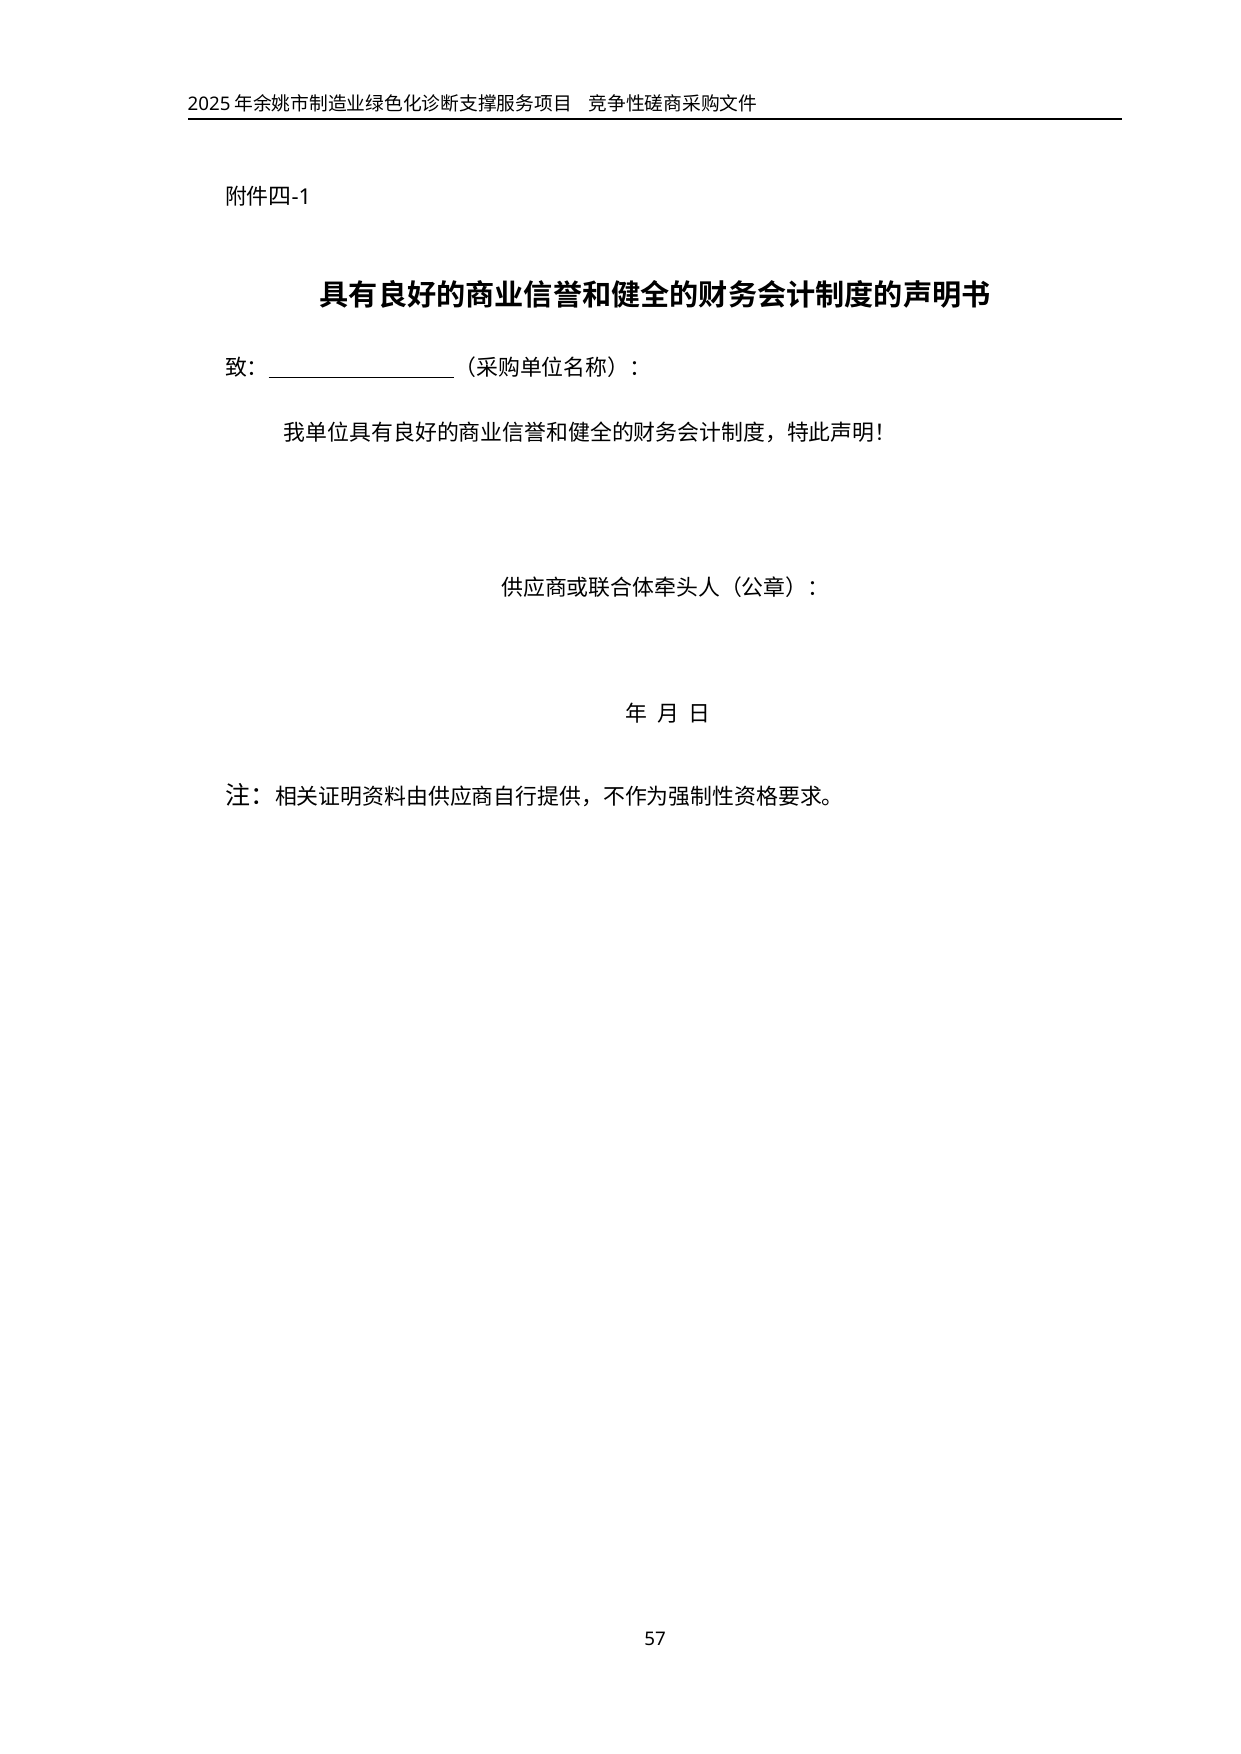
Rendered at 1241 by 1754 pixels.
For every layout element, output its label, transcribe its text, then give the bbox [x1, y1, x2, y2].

text 年 月 日 [225, 696, 1105, 728]
text 注：相关证明资料由供应商自行提供，不作为强制性资格要求。 [225, 761, 1105, 826]
text 附件四-1 [225, 162, 1105, 227]
text 供应商或联合体牵头人（公章）： [225, 570, 1105, 602]
text 我单位具有良好的商业信誉和健全的财务会计制度，特此声明！ [225, 415, 1105, 447]
text 具有良好的商业信誉和健全的财务会计制度的声明书 [187, 260, 1122, 325]
text 致： （采购单位名称）： [225, 349, 1105, 382]
